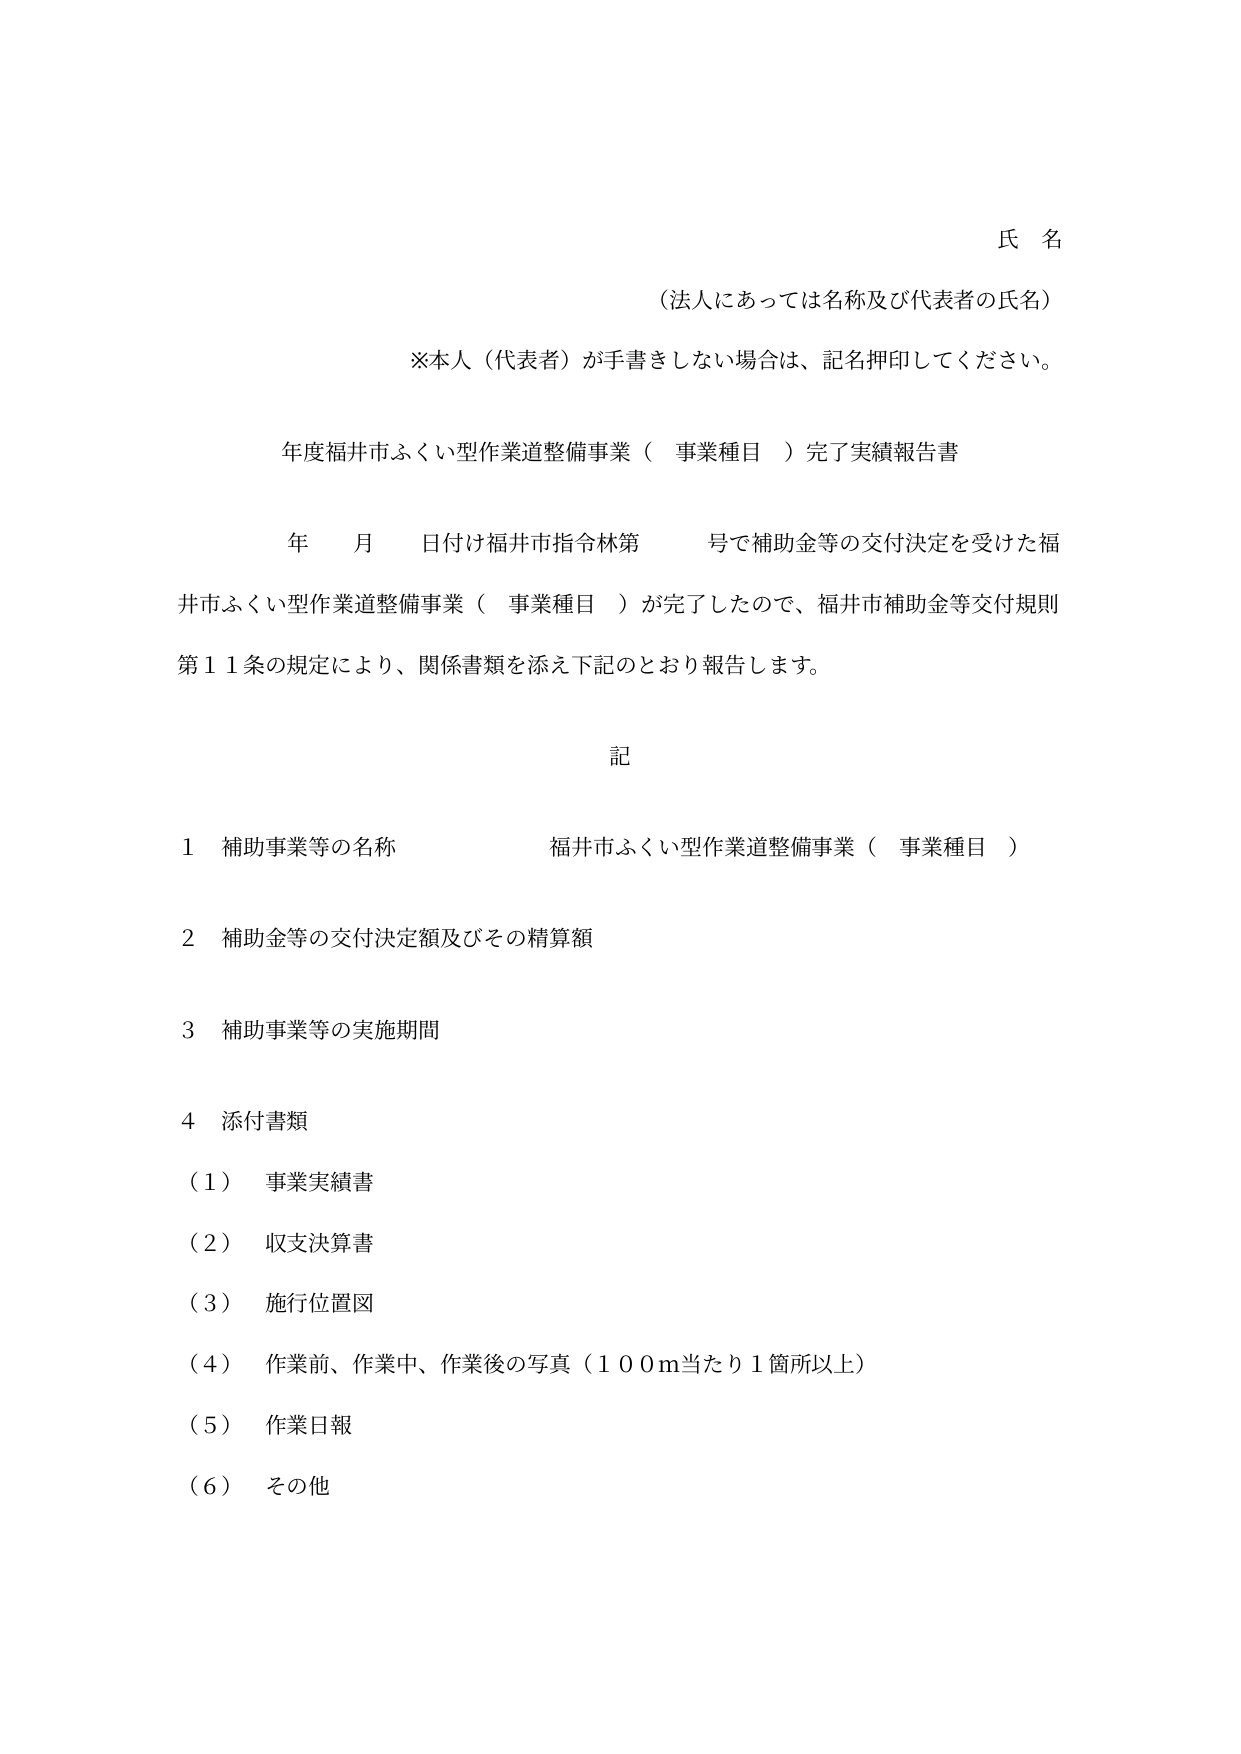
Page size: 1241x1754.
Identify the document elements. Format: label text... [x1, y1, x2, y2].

text （１） 事業実績書 [177, 1150, 1063, 1211]
text ※本人（代表者）が手書きしない場合は、記名押印してください。 [177, 329, 1063, 390]
text 氏 名 [177, 207, 1063, 268]
text （５） 作業日報 [177, 1394, 1063, 1454]
text （６） その他 [177, 1454, 1063, 1515]
text （３） 施行位置図 [177, 1272, 1063, 1333]
text ３ 補助事業等の実施期間 [177, 998, 1063, 1059]
text ４ 添付書類 [177, 1089, 1063, 1150]
text （４） 作業前、作業中、作業後の写真（１００ｍ当たり１箇所以上） [177, 1333, 1063, 1394]
text １ 補助事業等の名称 い型作業道整備事業（ 事業種目 ） [177, 816, 1063, 877]
text ２ 補助金等の交付決定額及びその精算額 [177, 907, 1063, 968]
text 記 [177, 724, 1063, 785]
text （法人にあっては名称及び代表者の氏名） [177, 268, 1063, 329]
text 年度ふくい型作業道整備事業（ 事業種目 ）完了実績報告書 [177, 420, 1063, 481]
text （２） 収支決算書 [177, 1211, 1063, 1272]
text 年 月 日付指令林第 号で補助金等の交付決定を受けたふくい型作業道整備事業（ 事業種目 ）が完了したので、補助金等交付規則第１１条の規定により、関係書類を添え下記のとおり報告します。 [177, 512, 1063, 694]
